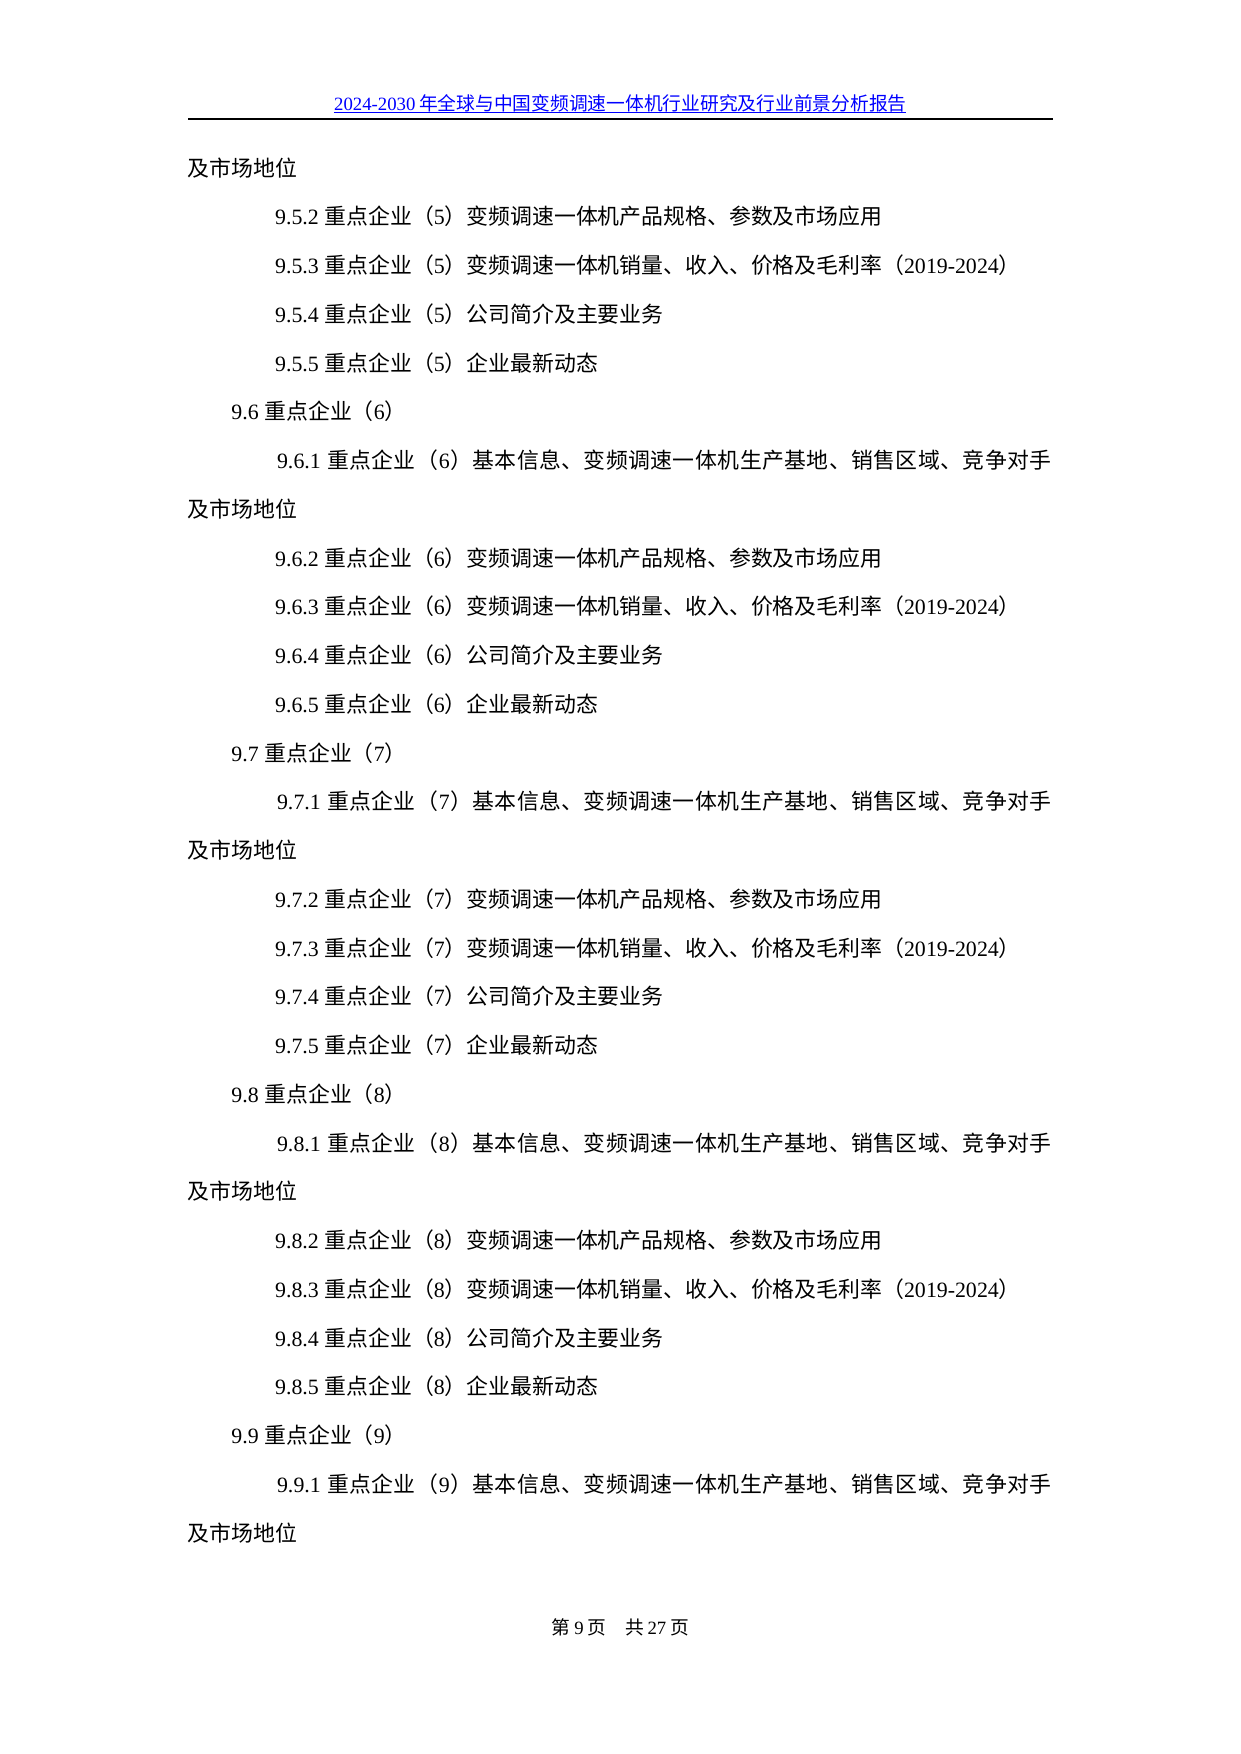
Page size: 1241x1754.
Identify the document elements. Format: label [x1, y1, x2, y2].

text [187, 150, 1053, 1548]
